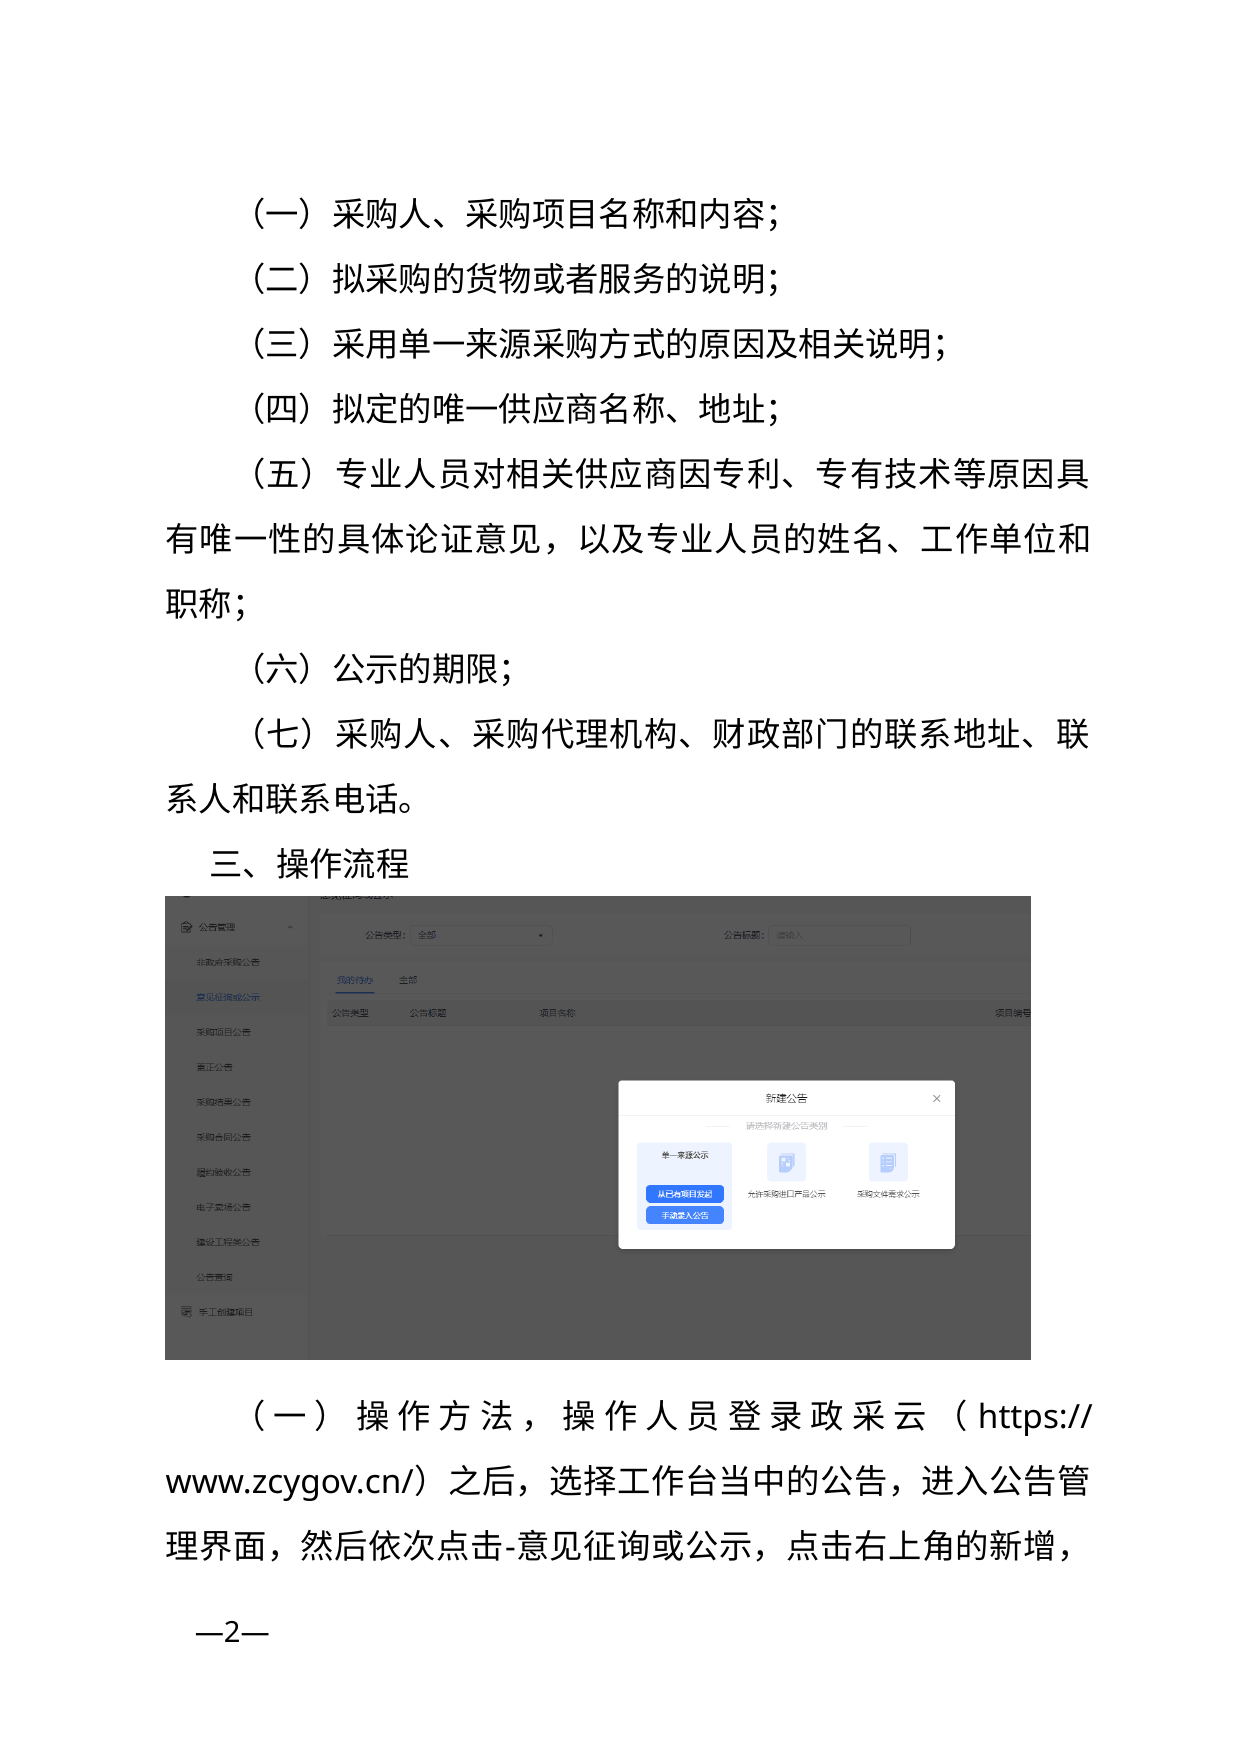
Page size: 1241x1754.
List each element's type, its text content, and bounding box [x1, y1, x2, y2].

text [165, 894, 1092, 1577]
text （七）采购人、采购代理机构、财政部门的联系地址、联系人和联系电话。 [165, 699, 1092, 829]
text （一）采购人、采购项目名称和内容； [165, 179, 1092, 244]
picture [165, 896, 1031, 1360]
text （五）专业人员对相关供应商因专利、专有技术等原因具有唯一性的具体论证意见，以及专业人员的姓名、工作单位和职称； [165, 439, 1092, 634]
text （四）拟定的唯一供应商名称、地址； [165, 374, 1092, 439]
text （三）采用单一来源采购方式的原因及相关说明； [165, 309, 1092, 374]
text 三、操作流程 [165, 829, 1092, 894]
text （六）公示的期限； [165, 634, 1092, 699]
text （二）拟采购的货物或者服务的说明； [165, 244, 1092, 309]
